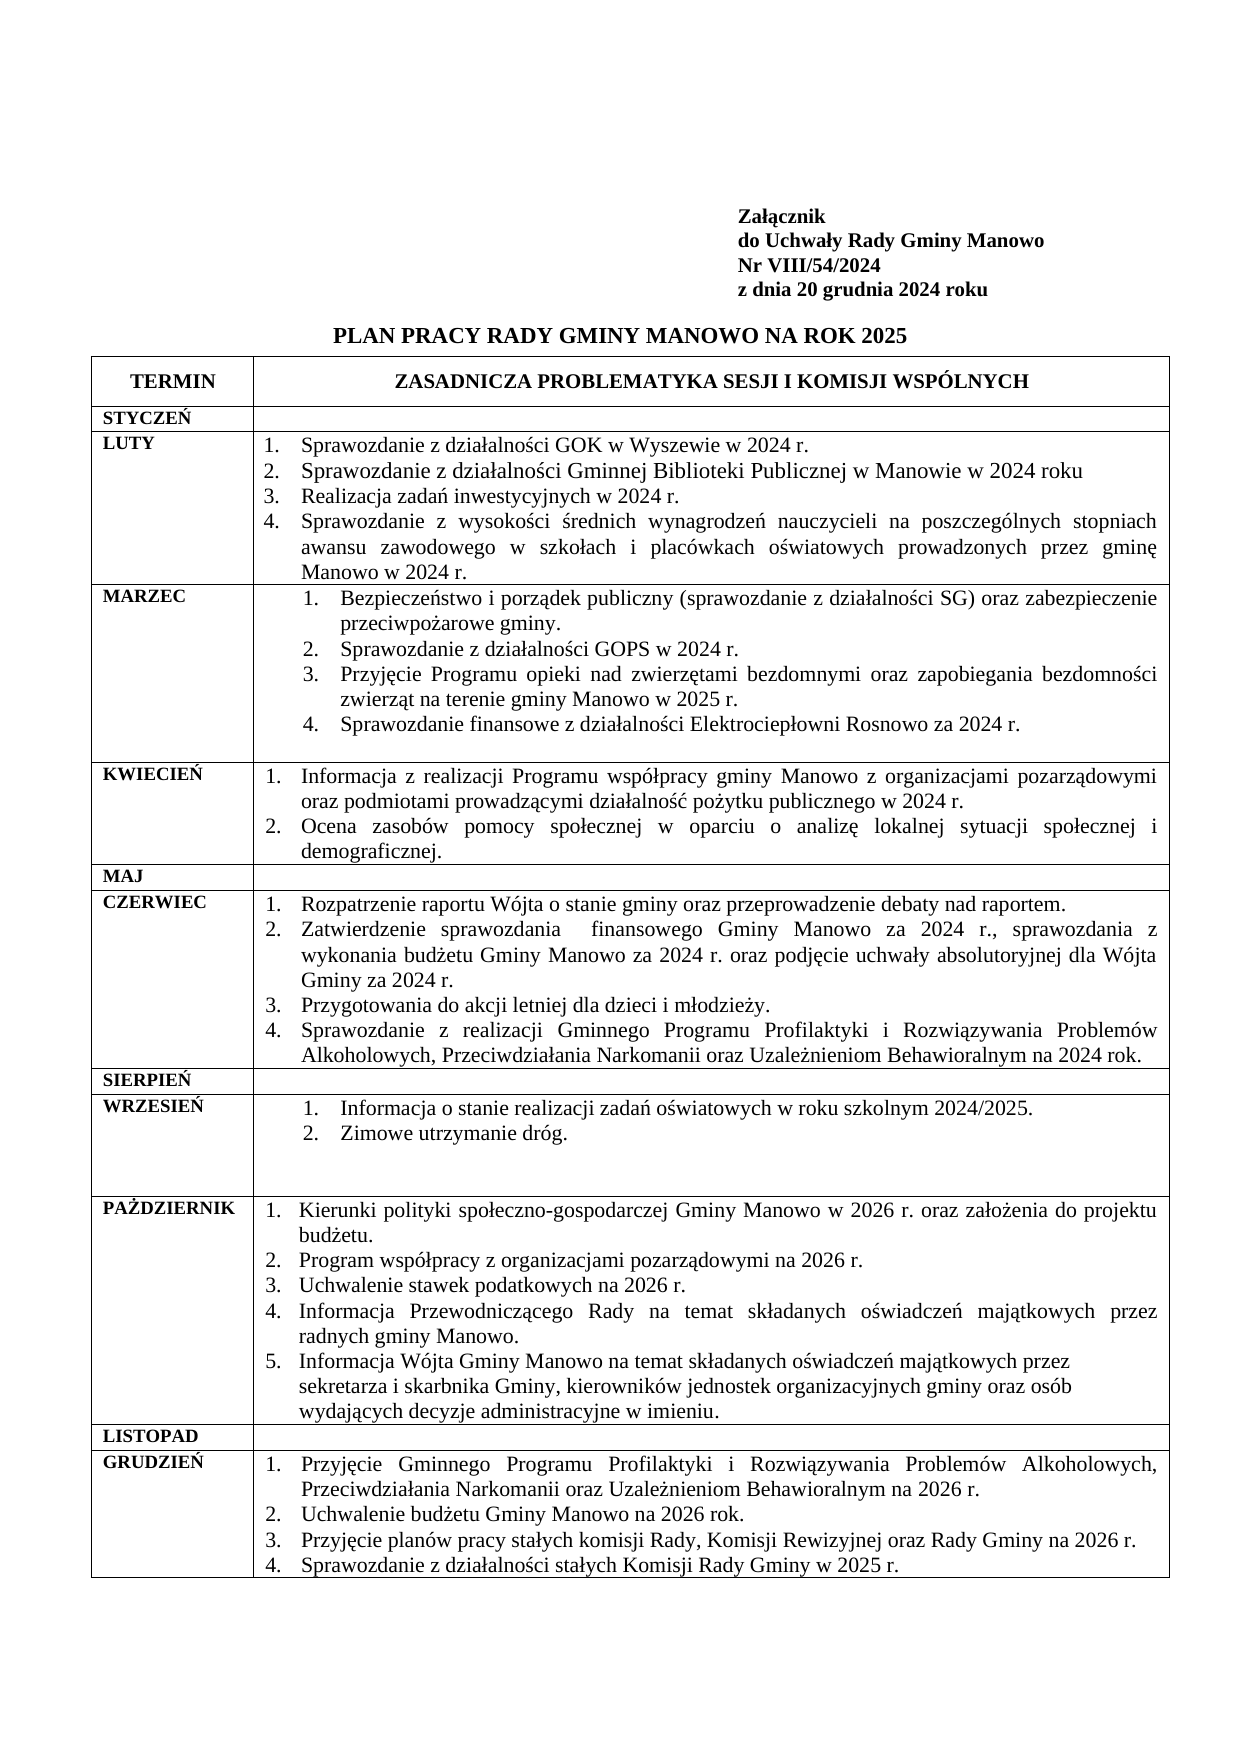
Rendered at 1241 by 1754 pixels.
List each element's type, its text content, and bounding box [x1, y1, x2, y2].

table_cell KWIECIEŃ [92, 763, 253, 863]
table_cell GRUDZIEŃ [92, 1451, 253, 1577]
table_cell Kierunki polityki społeczno-gospodarczej Gminy Manowo w 2026 r. oraz założenia do projektu budżetu. Program współpracy z organizacjami pozarządowymi na 2026 r. Uchwalenie stawek podatkowych na 2026 r. Informacja Przewodniczącego Rady na temat składanych oświadczeń majątkowych przez radnych gminy Manowo. Informacja Wójta Gminy Manowo na temat składanych oświadczeń majątkowych przez sekretarza i skarbnika Gminy, kierowników jednostek organizacyjnych gminy oraz osób wydających decyzje administracyjne w imieniu. [254, 1197, 1169, 1424]
table_cell WRZESIEŃ [92, 1095, 253, 1196]
table_cell [254, 1425, 1169, 1450]
text Nr VIII/54/2024 [148, 252, 1093, 277]
table_cell SIERPIEŃ [92, 1069, 253, 1094]
table_cell CZERWIEC [92, 891, 253, 1068]
table_cell Informacja z realizacji Programu współpracy gminy Manowo z organizacjami pozarządowymi oraz podmiotami prowadzącymi działalność pożytku publicznego w 2024 r. Ocena zasobów pomocy społecznej w oparciu o analizę lokalnej sytuacji społecznej i demograficznej. [254, 763, 1169, 863]
table_cell LUTY [92, 432, 253, 584]
table_cell Sprawozdanie z działalności GOK w Wyszewie w 2024 r. Sprawozdanie z działalności Gminnej Biblioteki Publicznej w Manowie w 2024 roku Realizacja zadań inwestycyjnych w 2024 r. Sprawozdanie z wysokości średnich wynagrodzeń nauczycieli na poszczególnych stopniach awansu zawodowego w szkołach i placówkach oświatowych prowadzonych przez gminę Manowo w 2024 r. [254, 432, 1169, 584]
table_cell Rozpatrzenie raportu Wójta o stanie gminy oraz przeprowadzenie debaty nad raportem. Zatwierdzenie sprawozdania finansowego Gminy Manowo za 2024 r., sprawozdania z wykonania budżetu Gminy Manowo za 2024 r. oraz podjęcie uchwały absolutoryjnej dla Wójta Gminy za 2024 r. Przygotowania do akcji letniej dla dzieci i młodzieży. Sprawozdanie z realizacji Gminnego Programu Profilaktyki i Rozwiązywania Problemów Alkoholowych, Przeciwdziałania Narkomanii oraz Uzależnieniom Behawioralnym na 2024 rok. [254, 891, 1169, 1068]
text PLAN PRACY RADY GMINY MANOWO NA ROK 2025 [148, 322, 1093, 348]
table_cell [254, 865, 1169, 890]
table_cell STYCZEŃ [92, 407, 253, 431]
text Załącznik [148, 204, 1093, 228]
table_cell Bezpieczeństwo i porządek publiczny (sprawozdanie z działalności SG) oraz zabezpieczenie przeciwpożarowe gminy. Sprawozdanie z działalności GOPS w 2024 r. Przyjęcie Programu opieki nad zwierzętami bezdomnymi oraz zapobiegania bezdomności zwierząt na terenie gminy Manowo w 2025 r. Sprawozdanie finansowe z działalności Elektrociepłowni Rosnowo za 2024 r. [254, 585, 1169, 762]
table_cell MARZEC [92, 585, 253, 762]
table_cell LISTOPAD [92, 1425, 253, 1450]
table_header TERMIN [92, 357, 253, 406]
table_cell Informacja o stanie realizacji zadań oświatowych w roku szkolnym 2024/2025. Zimowe utrzymanie dróg. [254, 1095, 1169, 1196]
table_header ZASADNICZA PROBLEMATYKA SESJI I KOMISJI WSPÓLNYCH [254, 357, 1169, 406]
text z dnia 20 grudnia 2024 roku [148, 277, 1093, 301]
table_cell [254, 1069, 1169, 1094]
table_cell Przyjęcie Gminnego Programu Profilaktyki i Rozwiązywania Problemów Alkoholowych, Przeciwdziałania Narkomanii oraz Uzależnieniom Behawioralnym na 2026 r. Uchwalenie budżetu Gminy Manowo na 2026 rok. Przyjęcie planów pracy stałych komisji Rady, Komisji Rewizyjnej oraz Rady Gminy na 2026 r. Sprawozdanie z działalności stałych Komisji Rady Gminy w 2025 r. [254, 1451, 1169, 1577]
table_cell [254, 407, 1169, 431]
table_cell PAŻDZIERNIK [92, 1197, 253, 1424]
table_cell MAJ [92, 865, 253, 890]
text do Uchwały Rady Gminy Manowo [148, 228, 1093, 252]
